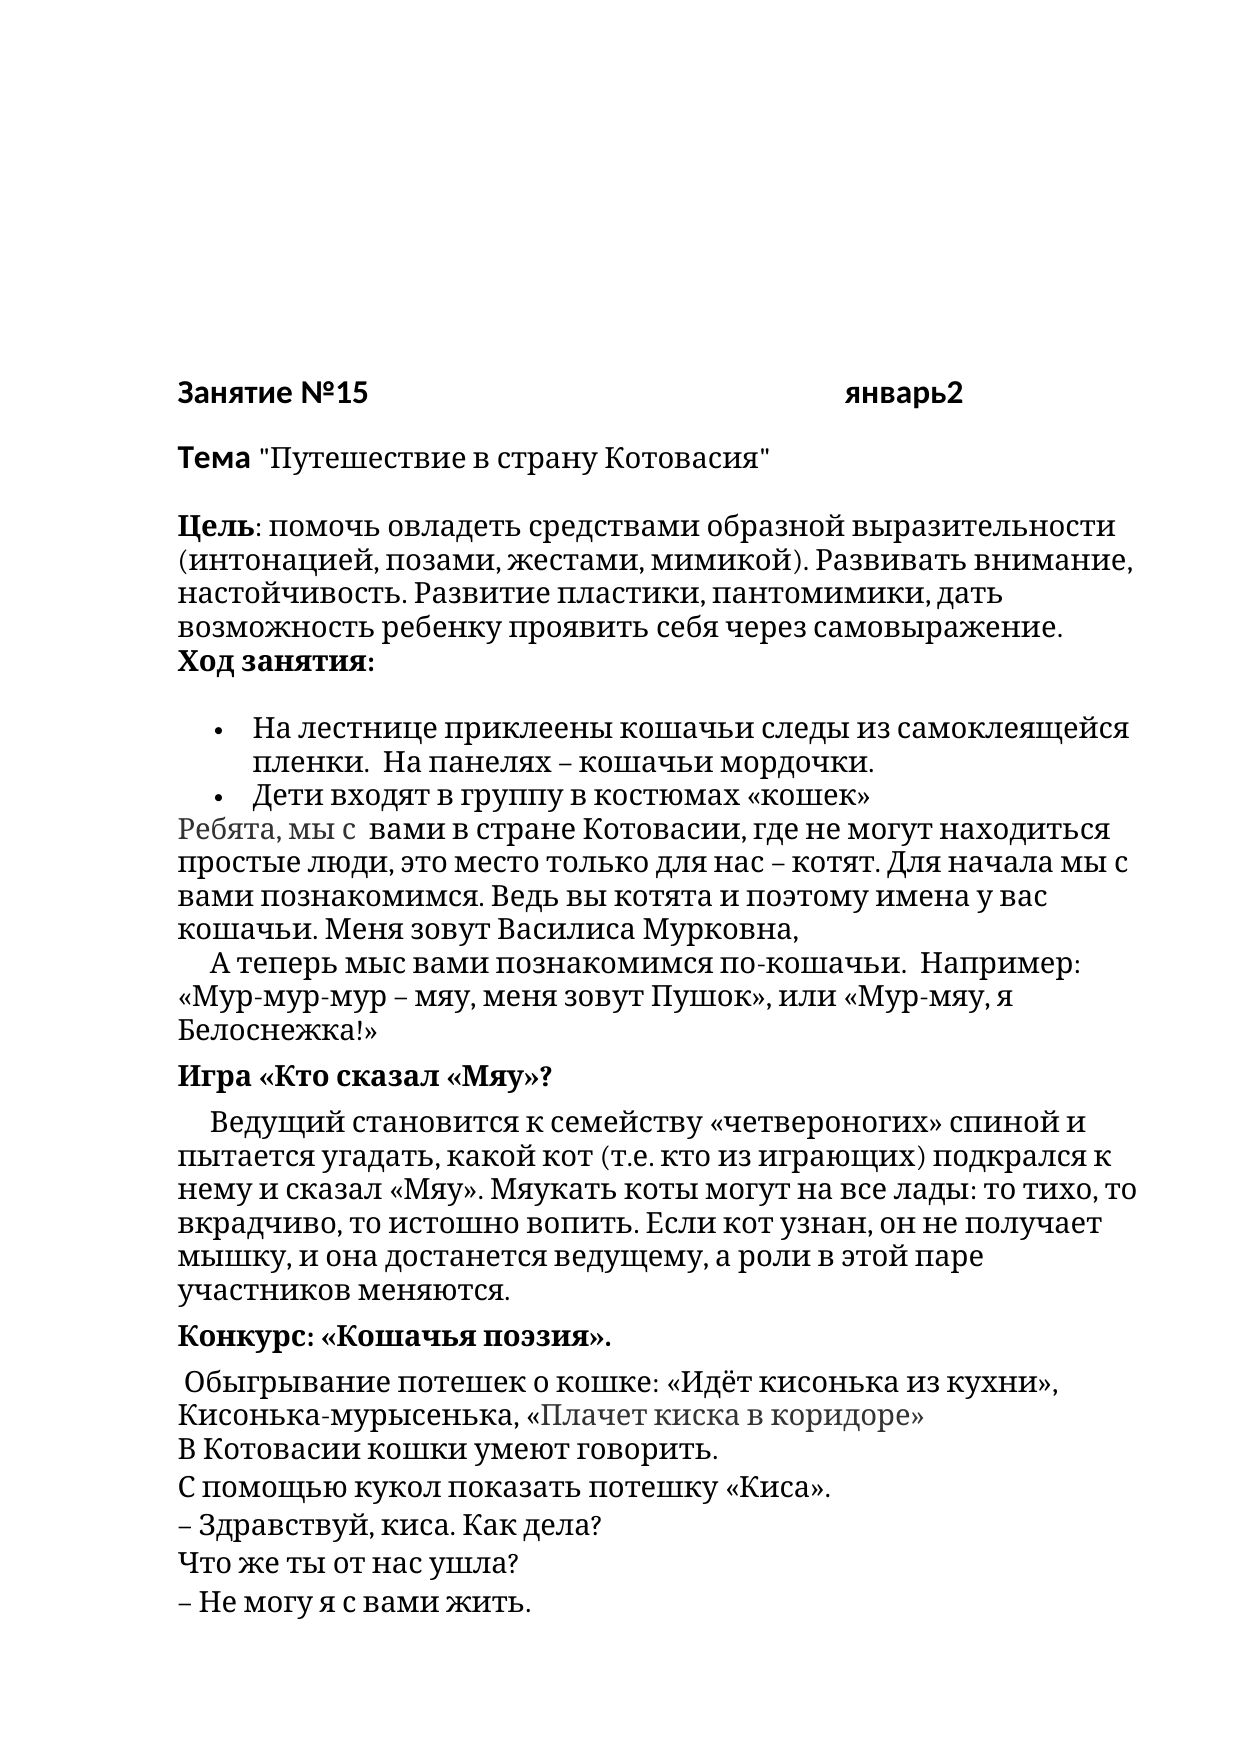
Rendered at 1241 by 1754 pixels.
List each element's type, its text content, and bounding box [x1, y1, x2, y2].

text Что же ты от нас ушла? [177, 1548, 1152, 1581]
text С помощью кукол показать потешку «Киса». [177, 1471, 1152, 1505]
list Дети входят в группу в костюмах «кошек» [215, 779, 1152, 813]
text Ведущий становится к семейству «четвероногих» спиной и пытается угадать, какой кот (т.е. кто из играющих) подкрался к нему и сказал «Мяу». Мяукать коты могут на все лады: то тихо, то вкрадчиво, то истошно вопить. Если кот узнан, он не получает мышку, и она достанется ведущему, а роли в этой паре участников меняются. [177, 1106, 1152, 1307]
text – Здравствуй, киса. Как дела? [177, 1509, 1152, 1543]
text А теперь мыс вами познакомимся по-кошачьи. Например: «Мур-мур-мур – мяу, меня зовут Пушок», или «Мур-мяу, я Белоснежка!» [177, 947, 1152, 1048]
text Игра «Кто сказал «Мяу»? [177, 1060, 1152, 1094]
text Занятие №15 январь2 [177, 371, 1152, 412]
text Цель: помочь овладеть средствами образной выразительности (интонацией, позами, жестами, мимикой). Развивать внимание, настойчивость. Развитие пластики, пантомимики, дать возможность ребенку проявить себя через самовыражение. [177, 511, 1152, 645]
text Обыгрывание потешек о кошке: «Идёт кисонька из кухни», Кисонька-мурысенька, «Плачет киска в коридоре» [177, 1366, 1152, 1433]
list На лестнице приклеены кошачьи следы из самоклеящейся пленки. На панелях – кошачьи мордочки. [215, 712, 1152, 779]
text В Котовасии кошки умеют говорить. [177, 1433, 1152, 1467]
text – Не могу я с вами жить. [177, 1586, 1152, 1619]
text Ход занятия: [177, 645, 1152, 678]
text Тема "Путешествие в страну Котовасия" [177, 436, 1152, 477]
text Ребята, мы с вами в стране Котовасии, где не могут находиться простые люди, это место только для нас – котят. Для начала мы с вами познакомимся. Ведь вы котята и поэтому имена у вас кошачьи. Меня зовут Василиса Мурковна, [177, 813, 1152, 947]
text Конкурс: «Кошачья поэзия». [177, 1320, 1152, 1353]
